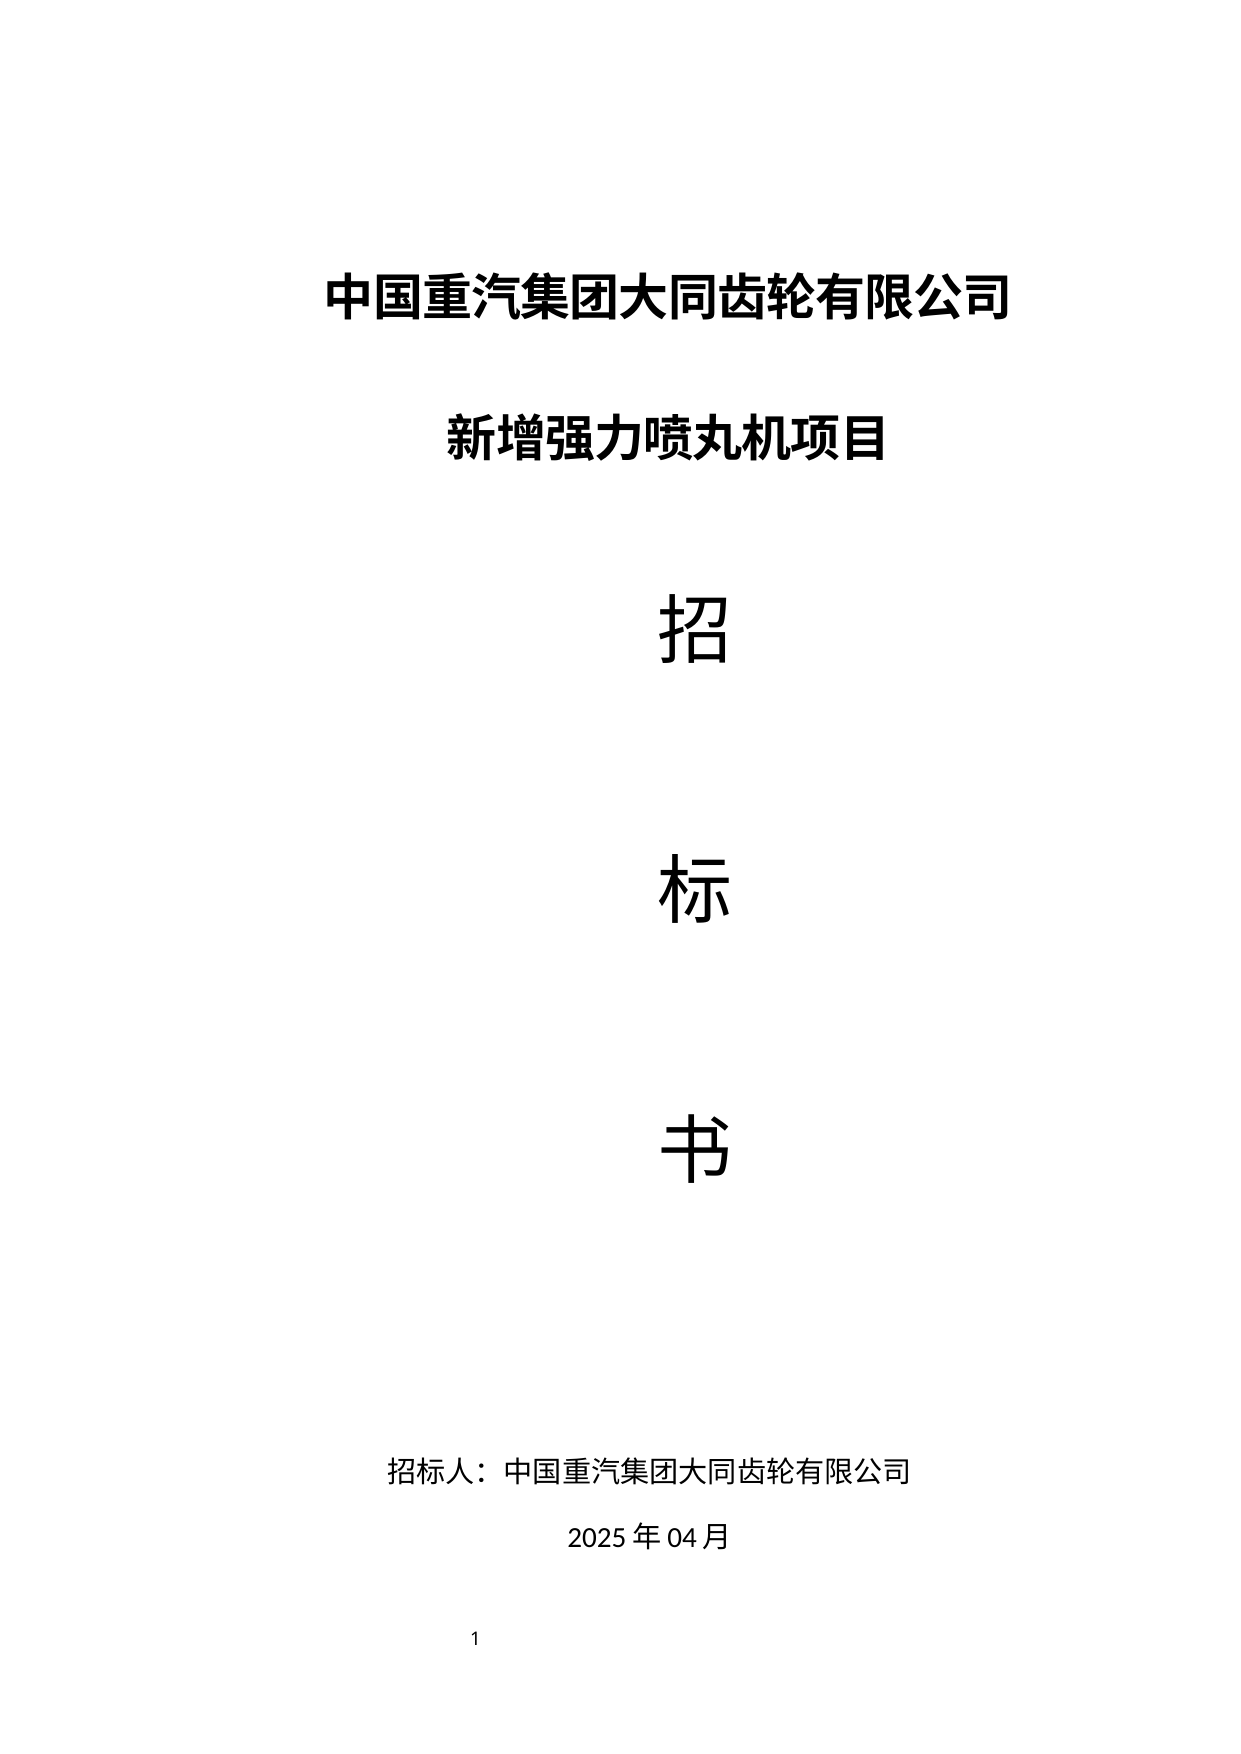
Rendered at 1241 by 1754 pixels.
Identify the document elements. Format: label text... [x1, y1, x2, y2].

text 2025年04月 [148, 1502, 1092, 1567]
text 书 [148, 1079, 1092, 1209]
text 新增强力喷丸机项目 [148, 386, 1092, 483]
text 标 [148, 819, 1092, 949]
text 中国重汽集团大同齿轮有限公司 [148, 245, 1092, 343]
text 招标人：中国重汽集团大同齿轮有限公司 [148, 1437, 1092, 1502]
text 招 [148, 559, 1092, 689]
